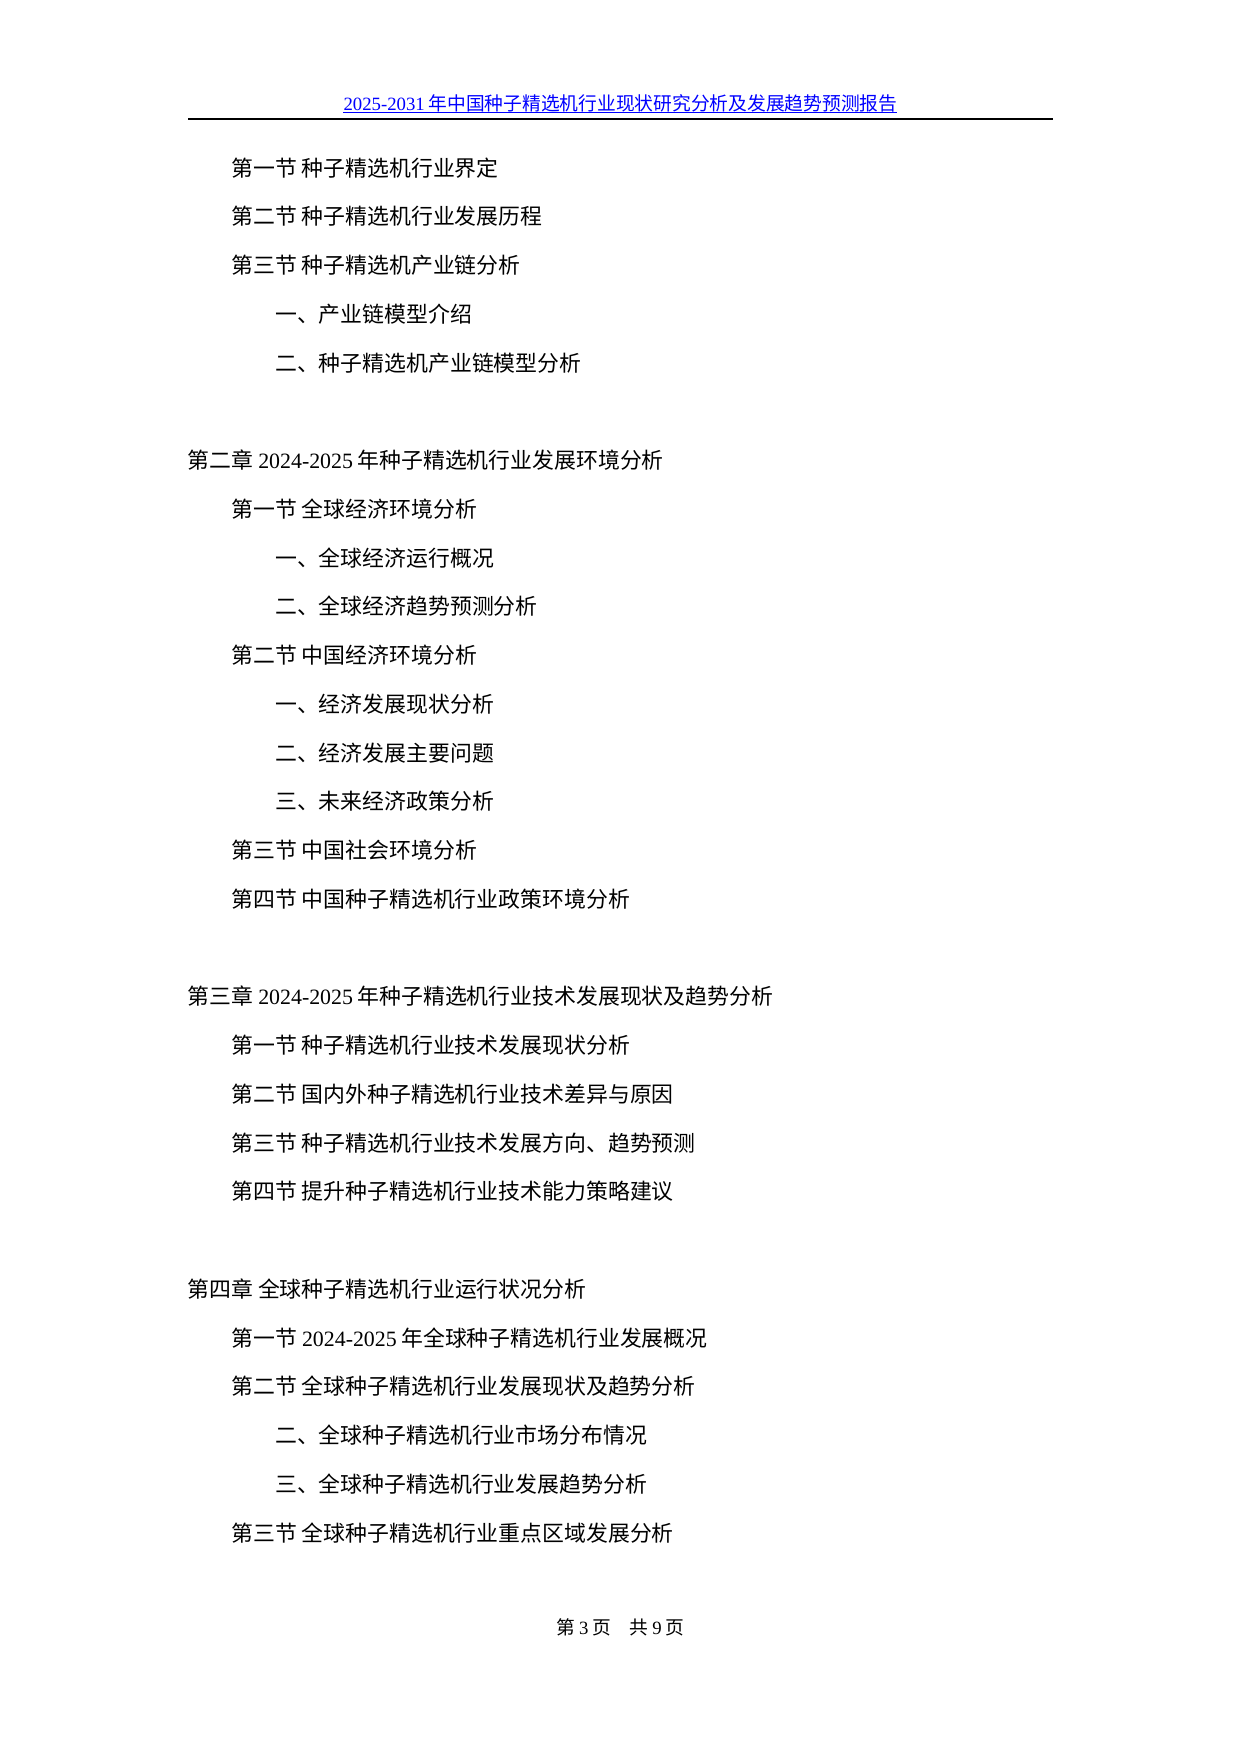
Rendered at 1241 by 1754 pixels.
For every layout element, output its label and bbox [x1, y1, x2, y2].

text [187, 150, 1053, 1548]
